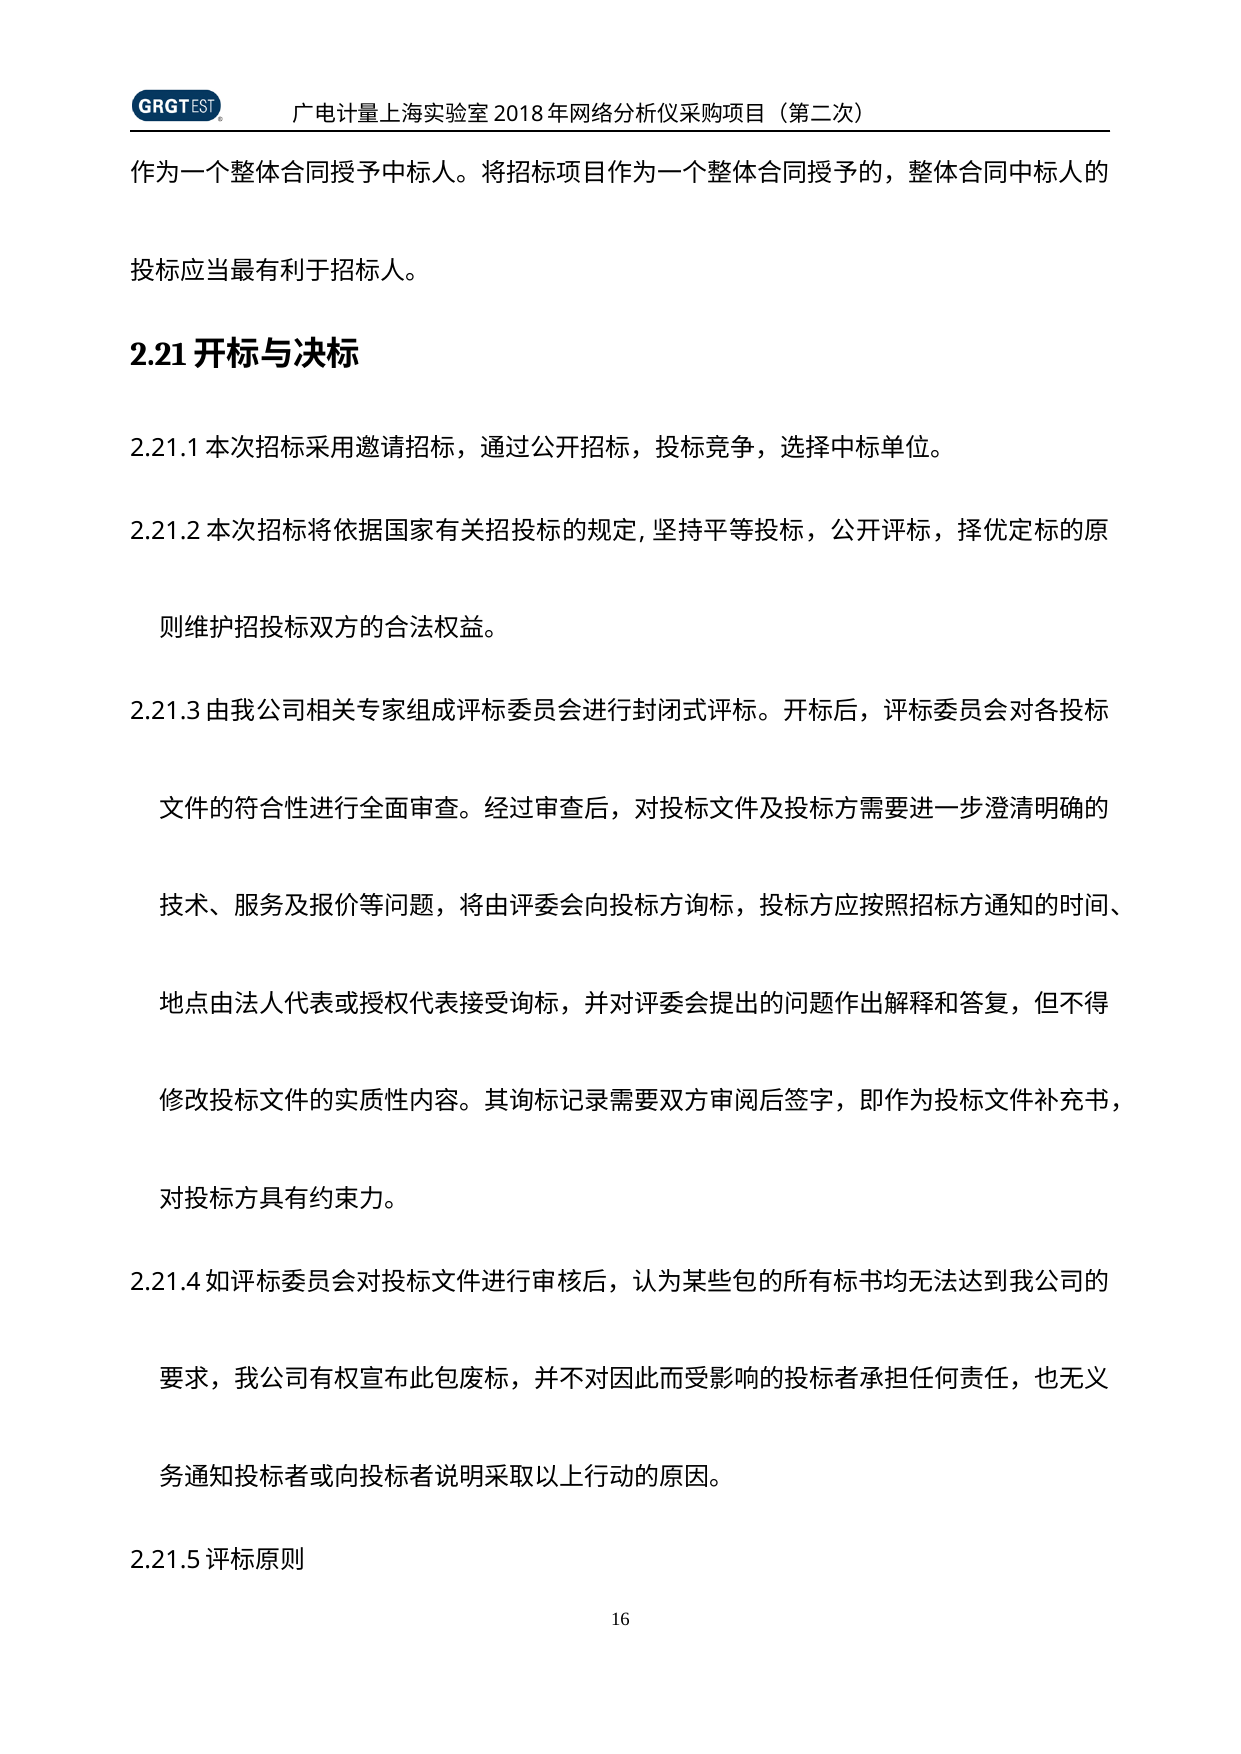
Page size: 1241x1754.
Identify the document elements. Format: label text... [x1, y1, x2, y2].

picture [129, 88, 224, 122]
text 2.21.4如评标委员会对投标文件进行审核后，认为某些包的所有标书均无法达到我公司的要求，我公司有权宣布此包废标，并不对因此而受影响的投标者承担任何责任，也无义务通知投标者或向投标者说明采取以上行动的原因。 [130, 1247, 1110, 1507]
text 2.21.5评标原则 [130, 1525, 1108, 1590]
text 2.21.3由我公司相关专家组成评标委员会进行封闭式评标。开标后，评标委员会对各投标文件的符合性进行全面审查。经过审查后，对投标文件及投标方需要进一步澄清明确的技术、服务及报价等问题，将由评委会向投标方询标，投标方应按照招标方通知的时间、地点由法人代表或授权代表接受询标，并对评委会提出的问题作出解释和答复，但不得修改投标文件的实质性内容。其询标记录需要双方审阅后签字，即作为投标文件补充书，对投标方具有约束力。 [130, 676, 1110, 1229]
text 2.21.1本次招标采用邀请招标，通过公开招标，投标竞争，选择中标单位。 [130, 413, 1110, 478]
subtitle 2.21开标与决标 [130, 319, 1110, 384]
text 2.21.2本次招标将依据国家有关招投标的规定, 坚持平等投标，公开评标，择优定标的原则维护招投标双方的合法权益。 [130, 496, 1110, 658]
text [130, 138, 1110, 301]
